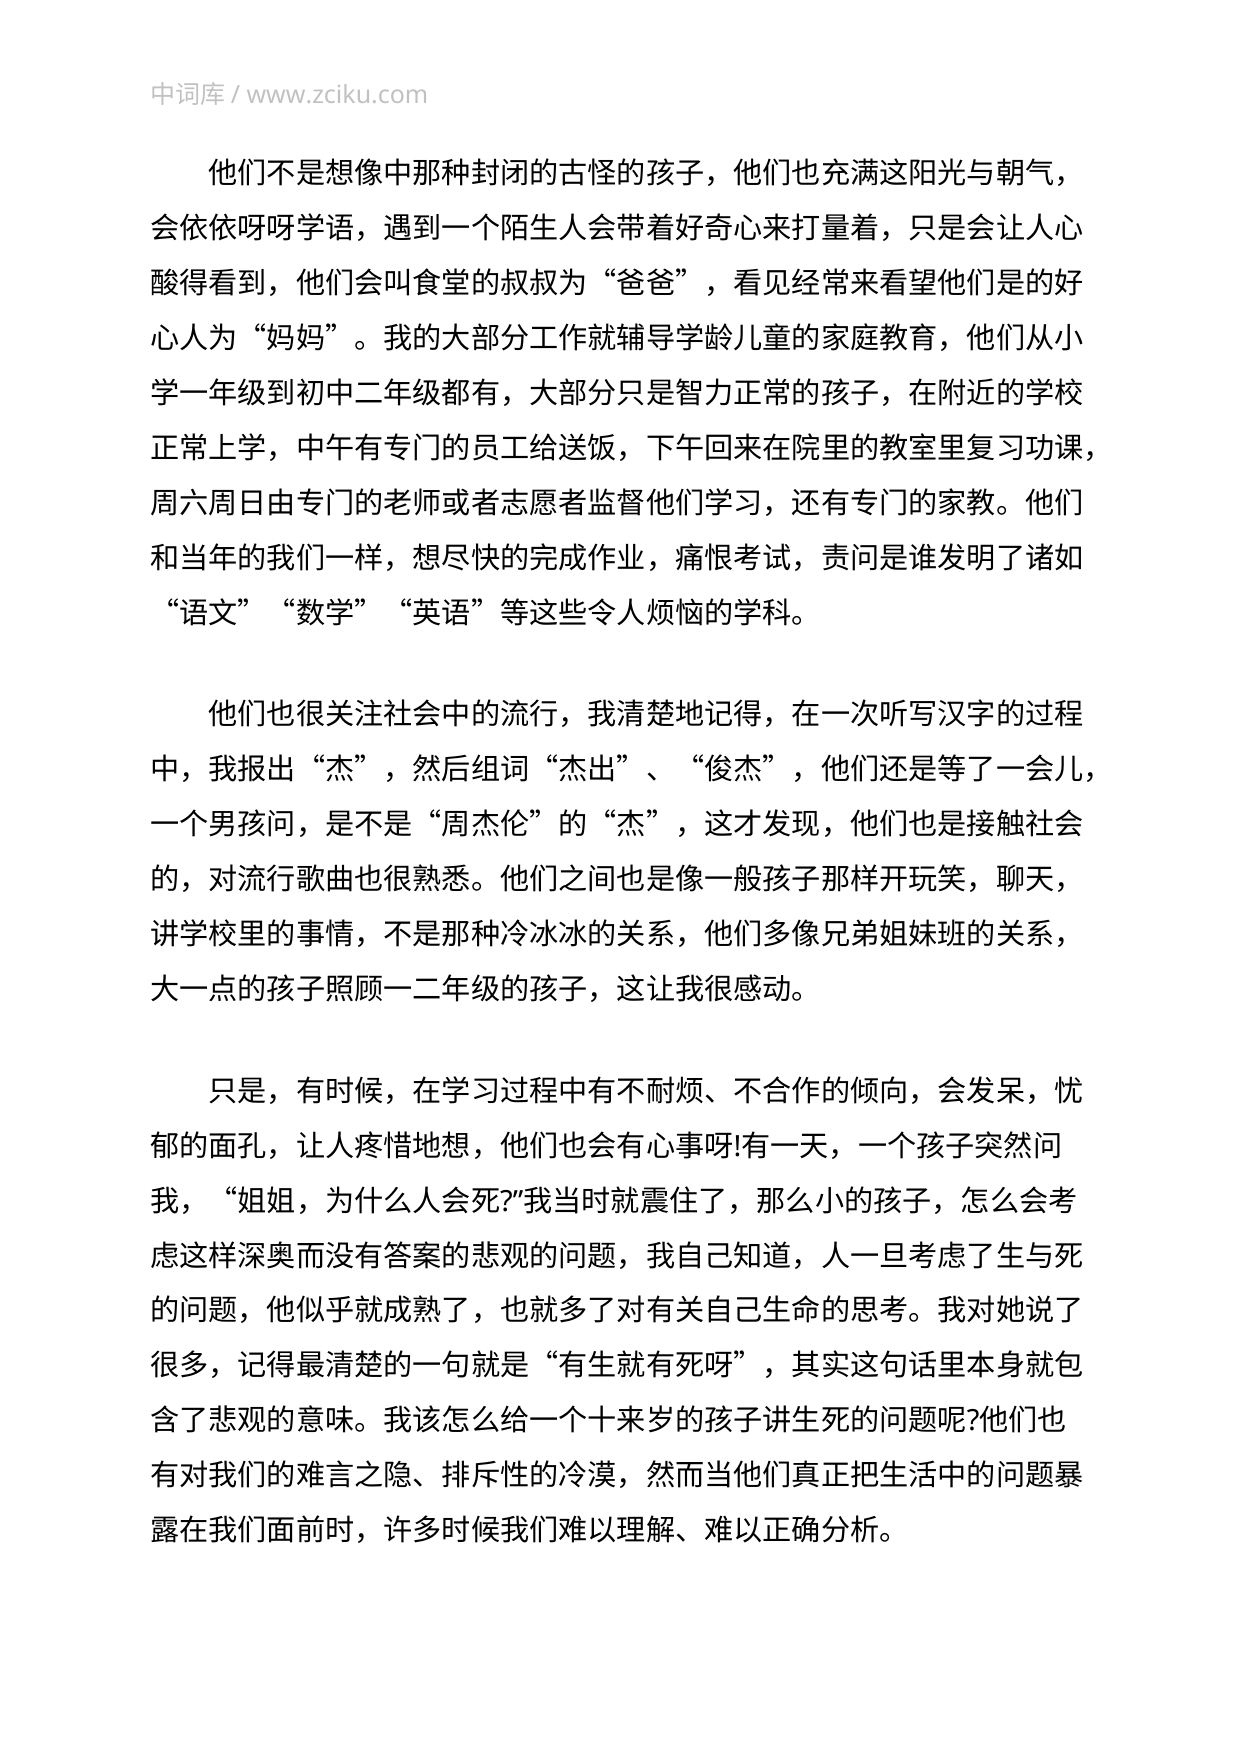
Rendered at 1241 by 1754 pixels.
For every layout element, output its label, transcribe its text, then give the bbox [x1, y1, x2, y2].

text 他们也很关注社会中的流行，我清楚地记得，在一次听写汉字的过程中，我报出“杰”，然后组词“杰出”、“俊杰”，他们还是等了一会儿，一个男孩问，是不是“周杰伦”的“杰”，这才发现，他们也是接触社会的，对流行歌曲也很熟悉。他们之间也是像一般孩子那样开玩笑，聊天，讲学校里的事情，不是那种冷冰冰的关系，他们多像兄弟姐妹班的关系，大一点的孩子照顾一二年级的孩子，这让我很感动。 [150, 691, 1090, 1008]
text 只是，有时候，在学习过程中有不耐烦、不合作的倾向，会发呆，忧郁的面孔，让人疼惜地想，他们也会有心事呀!有一天，一个孩子突然问我，“姐姐，为什么人会死?”我当时就震住了，那么小的孩子，怎么会考虑这样深奥而没有答案的悲观的问题，我自己知道，人一旦考虑了生与死的问题，他似乎就成熟了，也就多了对有关自己生命的思考。我对她说了很多，记得最清楚的一句就是“有生就有死呀”，其实这句话里本身就包含了悲观的意味。我该怎么给一个十来岁的孩子讲生死的问题呢?他们也有对我们的难言之隐、排斥性的冷漠，然而当他们真正把生活中的问题暴露在我们面前时，许多时候我们难以理解、难以正确分析。 [150, 1067, 1090, 1549]
text 他们不是想像中那种封闭的古怪的孩子，他们也充满这阳光与朝气，会依依呀呀学语，遇到一个陌生人会带着好奇心来打量着，只是会让人心酸得看到，他们会叫食堂的叔叔为“爸爸”，看见经常来看望他们是的好心人为“妈妈”。我的大部分工作就辅导学龄儿童的家庭教育，他们从小学一年级到初中二年级都有，大部分只是智力正常的孩子，在附近的学校正常上学，中午有专门的员工给送饭，下午回来在院里的教室里复习功课，周六周日由专门的老师或者志愿者监督他们学习，还有专门的家教。他们和当年的我们一样，想尽快的完成作业，痛恨考试，责问是谁发明了诸如“语文”“数学”“英语”等这些令人烦恼的学科。 [150, 150, 1090, 631]
